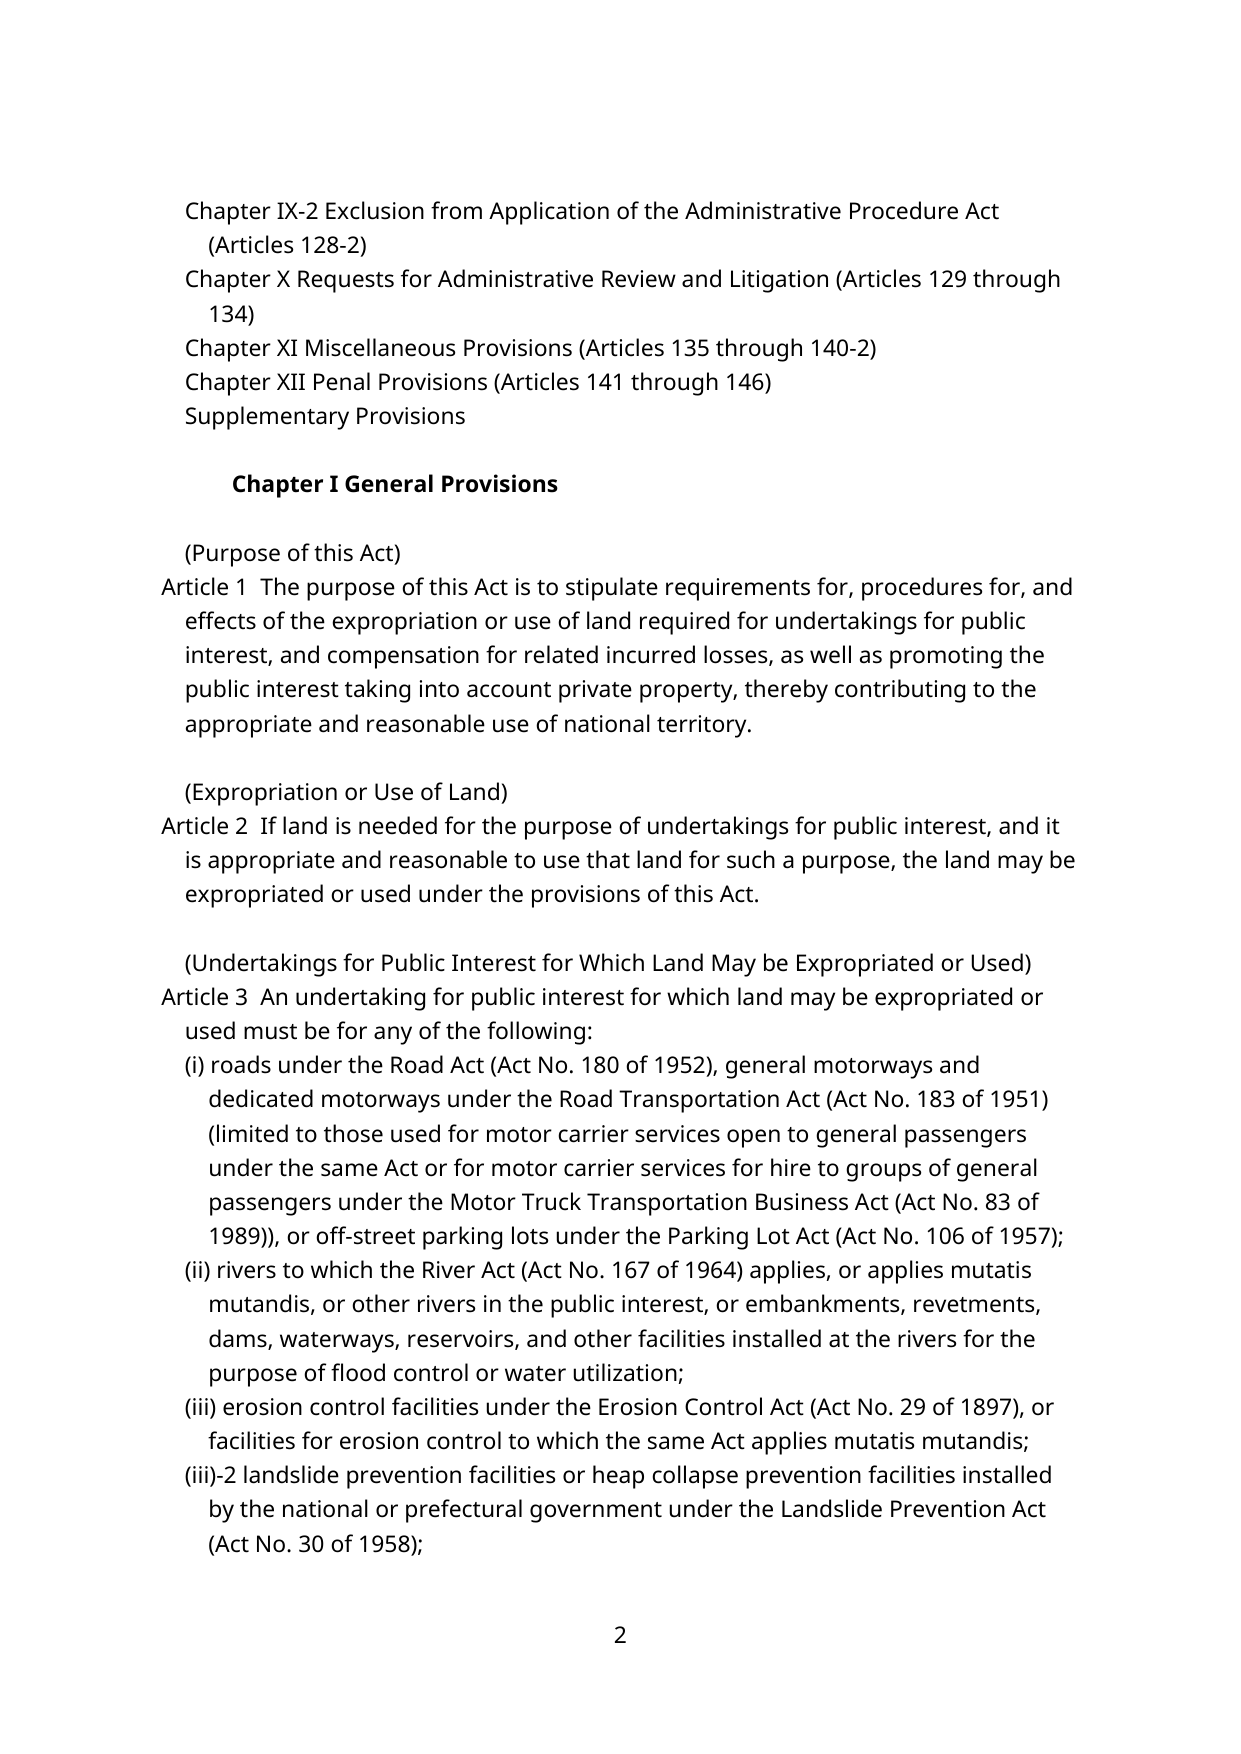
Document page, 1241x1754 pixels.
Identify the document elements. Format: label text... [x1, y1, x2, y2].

text Article 2 If land is needed for the purpose of undertakings for public interest, and it is appropriate and reasonable to use that land for such a purpose, the land may be expropriated or used under the provisions of this Act. [161, 809, 1079, 911]
text (ii) rivers to which the River Act (Act No. 167 of 1964) applies, or applies mutatis mutandis, or other rivers in the public interest, or embankments, revetments, dams, waterways, reservoirs, and other facilities installed at the rivers for the purpose of flood control or water utilization; [184, 1253, 1079, 1389]
text (Undertakings for Public Interest for Which Land May be Expropriated or Used) [184, 945, 1079, 979]
text Chapter I General Provisions [230, 467, 1079, 501]
text (iii)-2 landslide prevention facilities or heap collapse prevention facilities installed by the national or prefectural government under the Landslide Prevention Act (Act No. 30 of 1958); [184, 1458, 1079, 1560]
text (iii) erosion control facilities under the Erosion Control Act (Act No. 29 of 1897), or facilities for erosion control to which the same Act applies mutatis mutandis; [184, 1389, 1079, 1458]
text Chapter XII Penal Provisions (Articles 141 through 146) [184, 364, 1079, 399]
text Supplementary Provisions [184, 399, 1079, 433]
text Chapter XI Miscellaneous Provisions (Articles 135 through 140-2) [184, 330, 1079, 364]
text Article 3 An undertaking for public interest for which land may be expropriated or used must be for any of the following: [161, 979, 1079, 1048]
text Chapter IX-2 Exclusion from Application of the Administrative Procedure Act (Articles 128-2) [184, 194, 1079, 262]
text (Expropriation or Use of Land) [184, 774, 1079, 809]
text (i) roads under the Road Act (Act No. 180 of 1952), general motorways and dedicated motorways under the Road Transportation Act (Act No. 183 of 1951) (limited to those used for motor carrier services open to general passengers under the same Act or for motor carrier services for hire to groups of general passengers under the Motor Truck Transportation Business Act (Act No. 83 of 1989)), or off-street parking lots under the Parking Lot Act (Act No. 106 of 1957); [184, 1048, 1079, 1253]
text (Purpose of this Act) [184, 535, 1079, 569]
text Chapter X Requests for Administrative Review and Litigation (Articles 129 through 134) [184, 262, 1079, 330]
text Article 1 The purpose of this Act is to stipulate requirements for, procedures for, and effects of the expropriation or use of land required for undertakings for public interest, and compensation for related incurred losses, as well as promoting the public interest taking into account private property, thereby contributing to the appropriate and reasonable use of national territory. [161, 569, 1079, 740]
